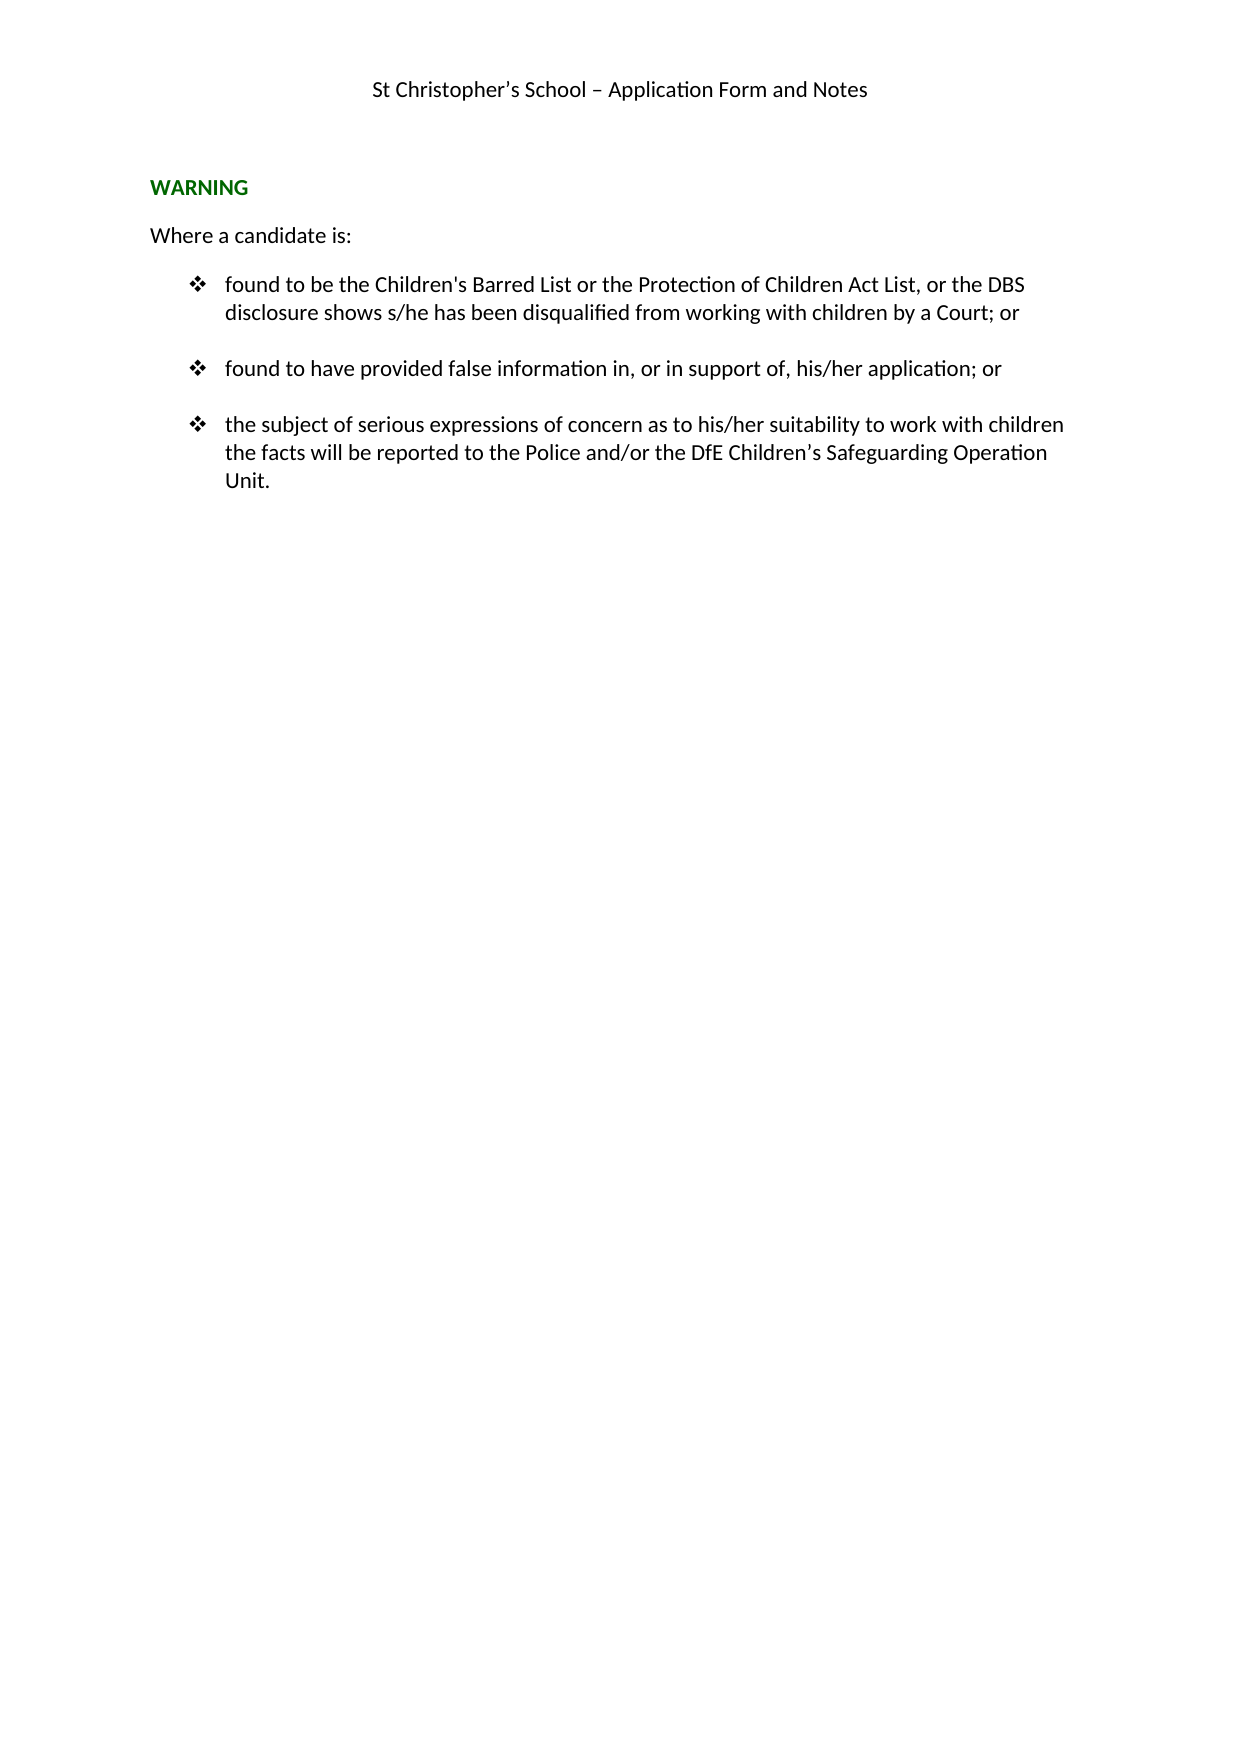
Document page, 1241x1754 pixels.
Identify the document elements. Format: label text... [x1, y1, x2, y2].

list found to have provided false information in, or in support of, his/her application; or [187, 354, 1090, 411]
text Where a candidate is: [150, 222, 1090, 249]
subtitle WARNING [150, 173, 1090, 201]
list the subject of serious expressions of concern as to his/her suitability to work with children the facts will be reported to the Police and/or the DfE Children’s Safeguarding Operation Unit. [187, 411, 1090, 494]
list found to be the Children's Barred List or the Protection of Children Act List, or the DBS disclosure shows s/he has been disqualified from working with children by a Court; or [187, 270, 1090, 354]
